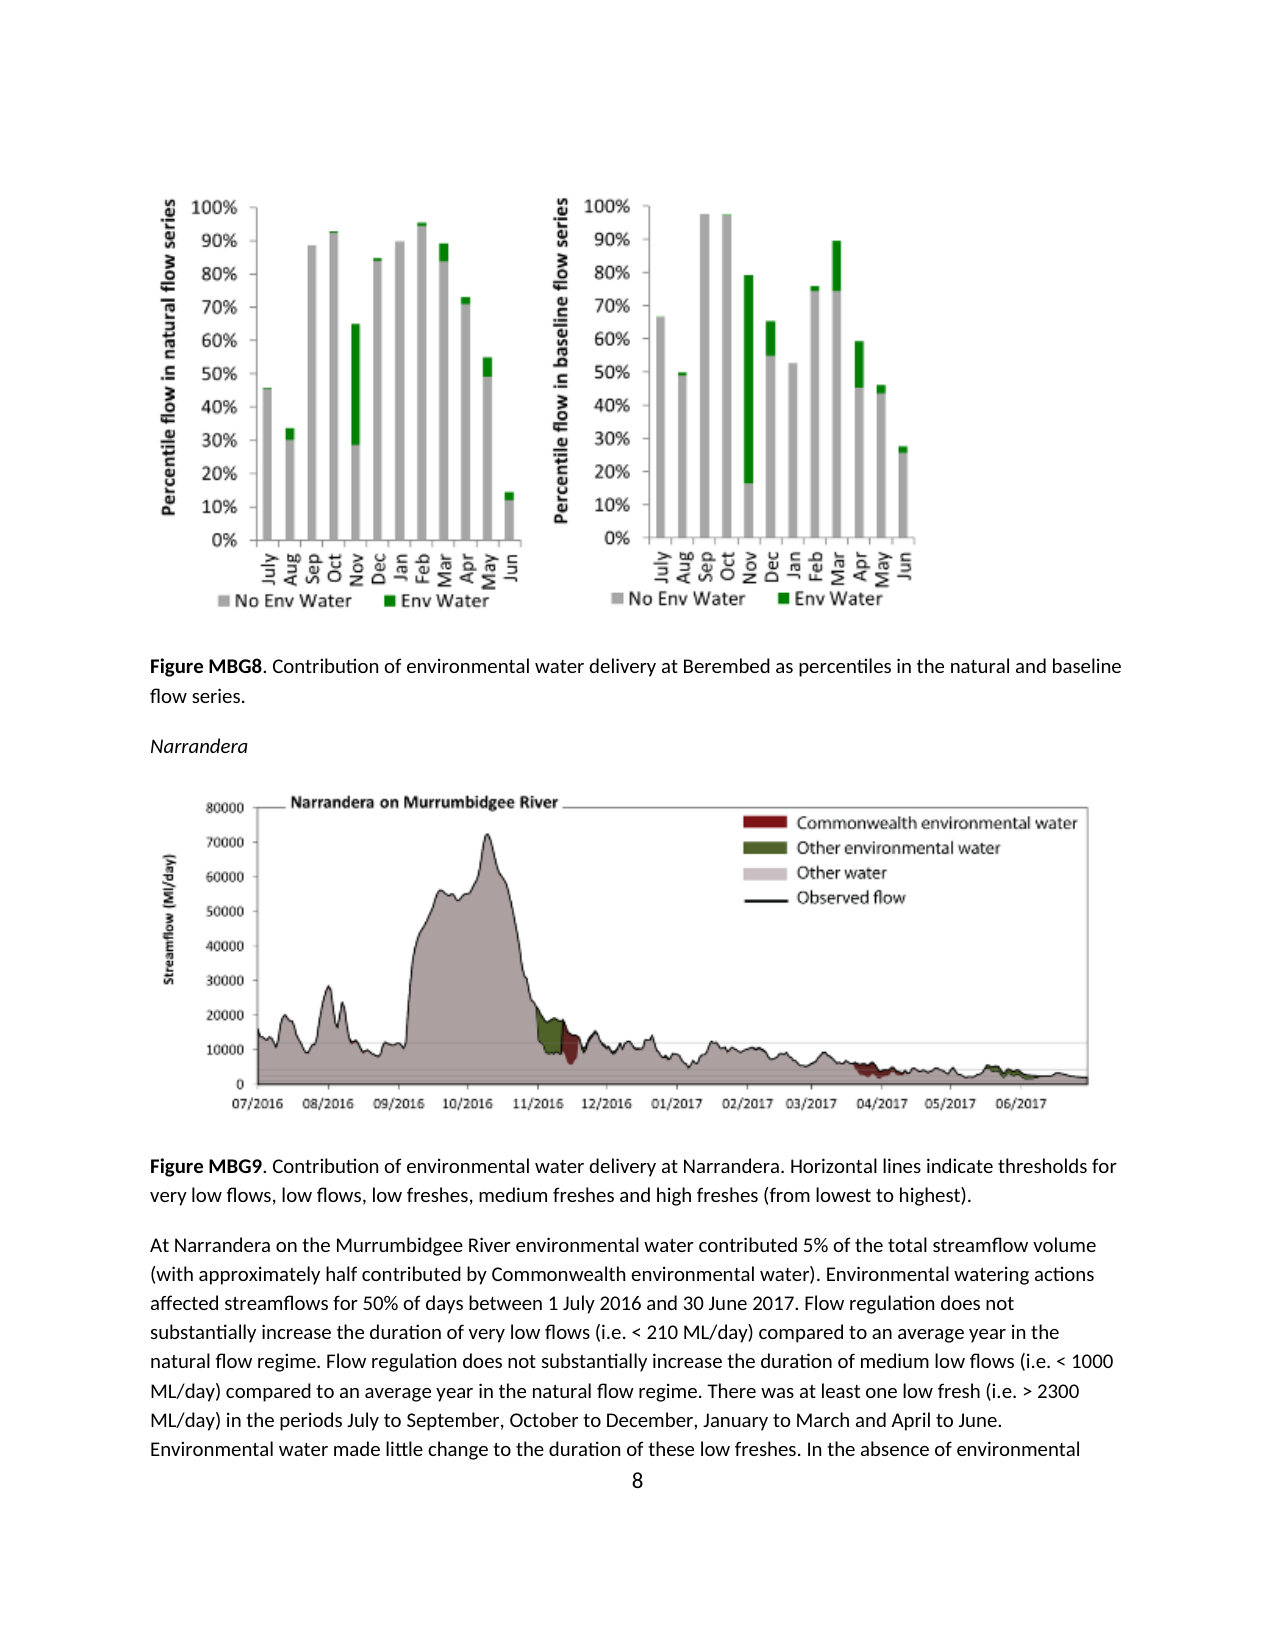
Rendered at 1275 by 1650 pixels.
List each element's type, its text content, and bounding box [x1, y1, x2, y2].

picture [150, 159, 938, 629]
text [150, 1232, 1125, 1462]
text Narrandera [150, 733, 1125, 758]
picture [150, 782, 1125, 1129]
text Figure MBG8. Contribution of environmental water delivery at Berembed as percentiles in the natural and baseline flow series. [150, 654, 1125, 708]
text Figure MBG9. Contribution of environmental water delivery at Narrandera. Horizontal lines indicate thresholds for very low flows, low flows, low freshes, medium freshes and high freshes (from lowest to highest). [150, 1153, 1125, 1207]
